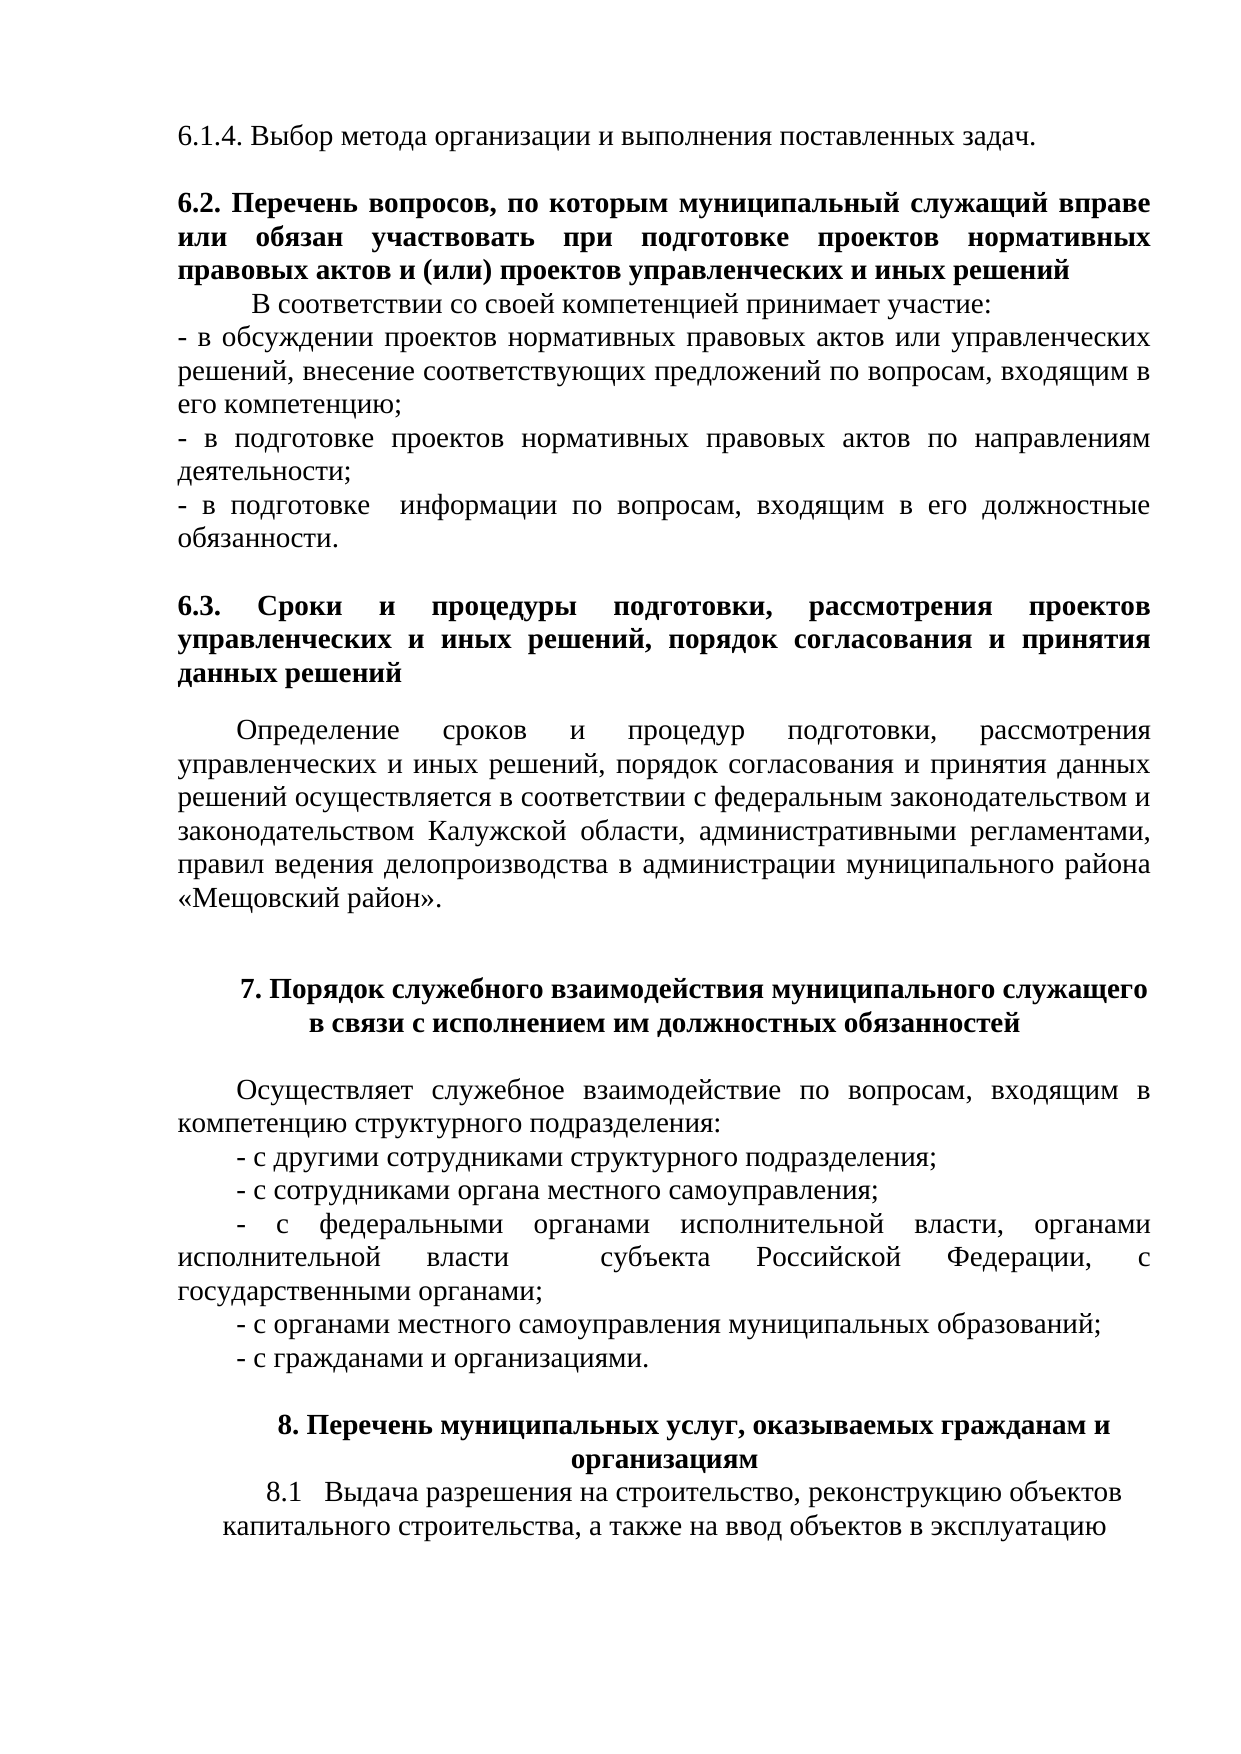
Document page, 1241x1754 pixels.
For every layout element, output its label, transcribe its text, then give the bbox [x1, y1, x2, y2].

text Определение сроков и процедур подготовки, рассмотрения управленческих и иных решений, порядок согласования и принятия данных решений осуществляется в соответствии с федеральным законодательством и законодательством Калужской области, административными регламентами, правил ведения делопроизводства в администрации муниципального района «Мещовский район». [177, 712, 1152, 914]
text - в обсуждении проектов нормативных правовых актов или управленческих решений, внесение соответствующих предложений по вопросам, входящим в его компетенцию; [177, 319, 1152, 420]
text - с гражданами и организациями. [177, 1340, 1152, 1374]
text - с другими сотрудниками структурного подразделения; [177, 1139, 1152, 1172]
text 7. Порядок служебного взаимодействия муниципального служащего в связи с исполнением им должностных обязанностей [177, 971, 1152, 1038]
text - с органами местного самоуправления муниципальных образований; [177, 1307, 1152, 1340]
text 6.3. Сроки и процедуры подготовки, рассмотрения проектов управленческих и иных решений, порядок согласования и принятия данных решений [177, 588, 1152, 688]
text 8. Перечень муниципальных услуг, оказываемых гражданам и организациям [177, 1407, 1152, 1474]
text 6.2. Перечень вопросов, по которым муниципальный служащий вправе или обязан участвовать при подготовке проектов нормативных правовых актов и (или) проектов управленческих и иных решений [177, 185, 1152, 286]
text - с сотрудниками органа местного самоуправления; [177, 1172, 1152, 1206]
text - в подготовке информации по вопросам, входящим в его должностные обязанности. [177, 487, 1152, 554]
text 8.1 Выдача разрешения на строительство, реконструкцию объектов капитального строительства, а также на ввод объектов в эксплуатацию [177, 1474, 1152, 1541]
text Осуществляет служебное взаимодействие по вопросам, входящим в компетенцию структурного подразделения: [177, 1072, 1152, 1139]
text - с федеральными органами исполнительной власти, органами исполнительной власти субъекта Российской Федерации, с государственными органами; [177, 1206, 1152, 1307]
text 6.1.4. Выбор метода организации и выполнения поставленных задач. [177, 118, 1152, 152]
text - в подготовке проектов нормативных правовых актов по направлениям деятельности; [177, 420, 1152, 487]
text В соответствии со своей компетенцией принимает участие: [177, 286, 1152, 319]
